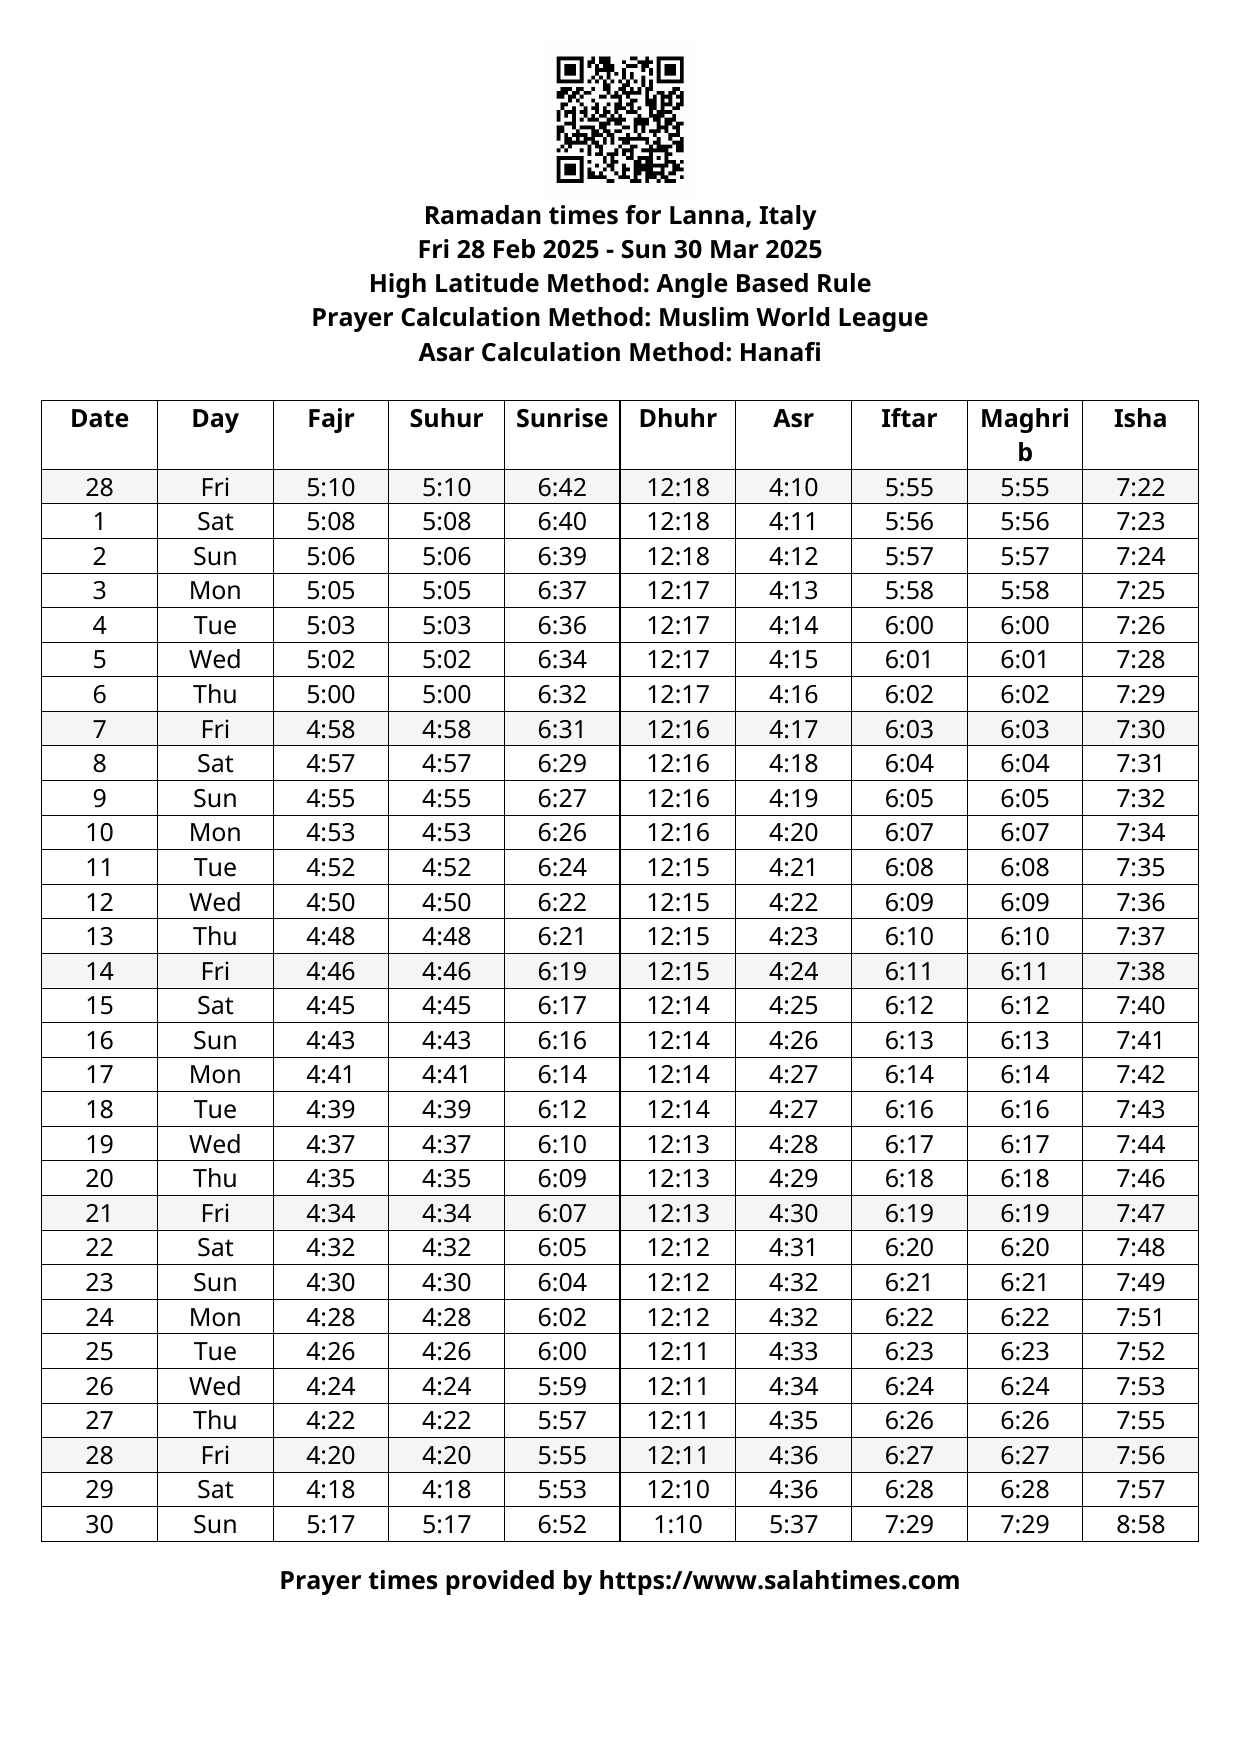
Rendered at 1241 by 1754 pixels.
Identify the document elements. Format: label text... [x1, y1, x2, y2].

table_cell 12:15 [621, 850, 735, 884]
table_cell 4:41 [389, 1058, 504, 1091]
table_cell 7:38 [1083, 954, 1198, 987]
table_header Day [158, 401, 273, 469]
table_cell 6:31 [505, 712, 619, 745]
table_cell 12:14 [621, 1058, 735, 1091]
table_cell 7:36 [1083, 885, 1198, 918]
table_cell Tue [158, 850, 273, 884]
table_cell Tue [158, 1334, 273, 1368]
table_cell Sun [158, 1507, 273, 1541]
table_cell 4:34 [736, 1369, 851, 1402]
table_cell 4:32 [736, 1300, 851, 1333]
table_cell Wed [158, 1369, 273, 1402]
table_cell 5:56 [852, 504, 967, 538]
table_cell 6:14 [968, 1058, 1082, 1091]
table_cell 6:10 [852, 919, 967, 953]
table_cell 6:26 [505, 816, 619, 849]
table_cell 9 [42, 781, 157, 814]
table_cell 6:19 [505, 954, 619, 987]
table_cell 7:31 [1083, 746, 1198, 780]
table_cell 4:13 [736, 574, 851, 607]
table_cell 7:29 [1083, 677, 1198, 711]
table_cell 5:55 [852, 470, 967, 503]
table_cell 6:07 [505, 1196, 619, 1229]
table_cell 7:37 [1083, 919, 1198, 953]
table_cell 4:43 [274, 1023, 388, 1057]
table_cell 4:29 [736, 1161, 851, 1195]
table_cell 23 [42, 1265, 157, 1299]
table_cell Sun [158, 1023, 273, 1057]
table_cell 4:35 [274, 1161, 388, 1195]
table_cell 6:39 [505, 539, 619, 572]
table_cell 6:20 [852, 1231, 967, 1264]
table_cell 4:57 [389, 746, 504, 780]
table_cell 5:02 [274, 643, 388, 676]
table_cell 12:15 [621, 919, 735, 953]
table_cell 6:14 [852, 1058, 967, 1091]
table_cell 4:26 [274, 1334, 388, 1368]
table_cell 4:50 [274, 885, 388, 918]
table_cell 5:06 [274, 539, 388, 572]
table_cell 4:26 [389, 1334, 504, 1368]
table_header Date [42, 401, 157, 469]
table_cell 4:55 [389, 781, 504, 814]
table_cell 6:02 [968, 677, 1082, 711]
table_cell 6:18 [968, 1161, 1082, 1195]
table_cell 6:03 [852, 712, 967, 745]
table_header Sunrise [505, 401, 619, 469]
table_cell 6:17 [852, 1127, 967, 1160]
table_cell 4:15 [736, 643, 851, 676]
table_cell 6 [42, 677, 157, 711]
table_cell 5:10 [274, 470, 388, 503]
table_cell 5:57 [852, 539, 967, 572]
table_cell 5:58 [852, 574, 967, 607]
table_cell 7:42 [1083, 1058, 1198, 1091]
table_cell 7:35 [1083, 850, 1198, 884]
table_cell 6:36 [505, 608, 619, 642]
table_cell 6:07 [852, 816, 967, 849]
table_header Suhur [389, 401, 504, 469]
text Ramadan times for Lanna, Italy [42, 198, 1198, 232]
table_cell 1:10 [621, 1507, 735, 1541]
table_cell 12:16 [621, 781, 735, 814]
table_cell 4:18 [736, 746, 851, 780]
table_cell Sat [158, 1231, 273, 1264]
table_cell 6:17 [968, 1127, 1082, 1160]
table_cell 5:53 [505, 1473, 619, 1506]
table_cell 21 [42, 1196, 157, 1229]
table_cell 24 [42, 1300, 157, 1333]
table_cell 4:30 [389, 1265, 504, 1299]
table_cell 12:18 [621, 470, 735, 503]
table_cell 4:58 [389, 712, 504, 745]
table_cell 7:30 [1083, 712, 1198, 745]
table_cell 4:45 [389, 989, 504, 1022]
table_cell 12:13 [621, 1127, 735, 1160]
table_cell 4:48 [389, 919, 504, 953]
table_cell 5:37 [736, 1507, 851, 1541]
table_cell 4:41 [274, 1058, 388, 1091]
table_cell 4:30 [736, 1196, 851, 1229]
table_cell 4:28 [274, 1300, 388, 1333]
table_cell 4:35 [389, 1161, 504, 1195]
table_cell 6:12 [968, 989, 1082, 1022]
table_cell 6:01 [852, 643, 967, 676]
table_cell 4:24 [736, 954, 851, 987]
table_cell 4:57 [274, 746, 388, 780]
table_cell 8:58 [1083, 1507, 1198, 1541]
table_cell 4:17 [736, 712, 851, 745]
table_cell 7:49 [1083, 1265, 1198, 1299]
table_cell Wed [158, 885, 273, 918]
table_cell 6:09 [852, 885, 967, 918]
table_cell 6:27 [968, 1438, 1082, 1472]
table_cell 6:11 [968, 954, 1082, 987]
table_cell 5:03 [389, 608, 504, 642]
table_cell 11 [42, 850, 157, 884]
table_cell 12:16 [621, 746, 735, 780]
table_cell 5 [42, 643, 157, 676]
table_cell 4:21 [736, 850, 851, 884]
table_cell 18 [42, 1092, 157, 1126]
text Prayer times provided by https://www.salahtimes.com [42, 1563, 1198, 1597]
table_cell 4:53 [389, 816, 504, 849]
table_cell 7:28 [1083, 643, 1198, 676]
table_cell 6:52 [505, 1507, 619, 1541]
table_cell 12:14 [621, 1023, 735, 1057]
table_cell 25 [42, 1334, 157, 1368]
table_cell Sun [158, 1265, 273, 1299]
table_cell 12:17 [621, 574, 735, 607]
table_cell 6:09 [968, 885, 1082, 918]
table_cell 4:31 [736, 1231, 851, 1264]
table_cell 4:35 [736, 1404, 851, 1437]
table_cell 6:08 [968, 850, 1082, 884]
table_cell 6:27 [505, 781, 619, 814]
table_cell 7:41 [1083, 1023, 1198, 1057]
table_cell 4:12 [736, 539, 851, 572]
table_cell 7:56 [1083, 1438, 1198, 1472]
text Asar Calculation Method: Hanafi [42, 334, 1198, 368]
table_cell 12:12 [621, 1231, 735, 1264]
table_cell 12:11 [621, 1438, 735, 1472]
table_cell 12:18 [621, 539, 735, 572]
table_cell 4:10 [736, 470, 851, 503]
table_cell 12:11 [621, 1334, 735, 1368]
table_cell 6:10 [505, 1127, 619, 1160]
table_cell 6:00 [968, 608, 1082, 642]
table_cell Wed [158, 643, 273, 676]
table_cell 4:20 [389, 1438, 504, 1472]
table_cell 4:32 [736, 1265, 851, 1299]
table_cell 28 [42, 1438, 157, 1472]
table_cell 12:13 [621, 1161, 735, 1195]
text High Latitude Method: Angle Based Rule [42, 266, 1198, 300]
table_cell 6:05 [505, 1231, 619, 1264]
table_cell 27 [42, 1404, 157, 1437]
table_cell 6:16 [968, 1092, 1082, 1126]
table_cell 4:19 [736, 781, 851, 814]
table_cell 7:24 [1083, 539, 1198, 572]
table_cell 2 [42, 539, 157, 572]
table_cell 12:16 [621, 712, 735, 745]
table_cell 4:50 [389, 885, 504, 918]
table_cell 6:03 [968, 712, 1082, 745]
table_cell Thu [158, 919, 273, 953]
table_cell 6:02 [852, 677, 967, 711]
table_cell 12:15 [621, 954, 735, 987]
table_cell 7:22 [1083, 470, 1198, 503]
table_cell 6:00 [505, 1334, 619, 1368]
table_cell 6:07 [968, 816, 1082, 849]
table_cell 4:39 [274, 1092, 388, 1126]
table_cell 4:32 [389, 1231, 504, 1264]
table_cell Thu [158, 677, 273, 711]
table_cell 6:40 [505, 504, 619, 538]
table_cell Sun [158, 781, 273, 814]
table_cell 7:43 [1083, 1092, 1198, 1126]
table_cell 4:22 [736, 885, 851, 918]
table_header Fajr [274, 401, 388, 469]
table_cell 6:22 [505, 885, 619, 918]
table_cell 7:44 [1083, 1127, 1198, 1160]
table_cell 6:17 [505, 989, 619, 1022]
table_cell 4:37 [389, 1127, 504, 1160]
table_cell 6:37 [505, 574, 619, 607]
table_cell 4:20 [274, 1438, 388, 1472]
table_cell 6:12 [505, 1092, 619, 1126]
table_cell 6:21 [505, 919, 619, 953]
table_cell 4:11 [736, 504, 851, 538]
table_cell 12:17 [621, 643, 735, 676]
text Prayer Calculation Method: Muslim World League [42, 300, 1198, 334]
table_cell Sat [158, 746, 273, 780]
table_cell 4:22 [274, 1404, 388, 1437]
table_cell Thu [158, 1404, 273, 1437]
table_cell 6:24 [968, 1369, 1082, 1402]
table_cell 8 [42, 746, 157, 780]
table_header Asr [736, 401, 851, 469]
table_cell 5:10 [389, 470, 504, 503]
table_cell 4:37 [274, 1127, 388, 1160]
table_cell 7:46 [1083, 1161, 1198, 1195]
table_cell Sat [158, 504, 273, 538]
table_cell 6:10 [968, 919, 1082, 953]
table_cell 6:13 [852, 1023, 967, 1057]
table_cell Tue [158, 608, 273, 642]
table_cell 12:16 [621, 816, 735, 849]
table_cell 4:24 [389, 1369, 504, 1402]
table_cell 4:55 [274, 781, 388, 814]
table_cell 6:08 [852, 850, 967, 884]
table_cell 7:53 [1083, 1369, 1198, 1402]
table_cell 6:20 [968, 1231, 1082, 1264]
table_cell Mon [158, 1058, 273, 1091]
table_header Maghrib [968, 401, 1082, 469]
table_cell 6:27 [852, 1438, 967, 1472]
table_cell 5:57 [968, 539, 1082, 572]
table_cell 12:12 [621, 1265, 735, 1299]
table_cell Fri [158, 470, 273, 503]
table_cell 22 [42, 1231, 157, 1264]
table_cell 5:17 [274, 1507, 388, 1541]
table_cell 6:32 [505, 677, 619, 711]
table_cell 6:21 [968, 1265, 1082, 1299]
table_cell 4:14 [736, 608, 851, 642]
table_cell 5:58 [968, 574, 1082, 607]
table_cell 5:08 [274, 504, 388, 538]
table_header Isha [1083, 401, 1198, 469]
table_cell 4:26 [736, 1023, 851, 1057]
table_cell 5:57 [505, 1404, 619, 1437]
table_cell 6:24 [852, 1369, 967, 1402]
table_cell 7:47 [1083, 1196, 1198, 1229]
table_cell 6:16 [852, 1092, 967, 1126]
table_cell 5:02 [389, 643, 504, 676]
table_cell 12:18 [621, 504, 735, 538]
table_cell 6:01 [968, 643, 1082, 676]
table_cell 6:13 [968, 1023, 1082, 1057]
table_cell Mon [158, 574, 273, 607]
text Fri 28 Feb 2025 - Sun 30 Mar 2025 [42, 232, 1198, 266]
table_cell 7:32 [1083, 781, 1198, 814]
table_cell 7:26 [1083, 608, 1198, 642]
table_cell Fri [158, 1438, 273, 1472]
table_cell 7:55 [1083, 1404, 1198, 1437]
table_cell 6:19 [968, 1196, 1082, 1229]
table_cell 6:19 [852, 1196, 967, 1229]
table_cell 6:22 [968, 1300, 1082, 1333]
table_cell 4:36 [736, 1438, 851, 1472]
table_cell Wed [158, 1127, 273, 1160]
table_cell 6:26 [968, 1404, 1082, 1437]
table_cell 6:23 [852, 1334, 967, 1368]
table_cell Tue [158, 1092, 273, 1126]
table_cell 30 [42, 1507, 157, 1541]
table_cell 6:23 [968, 1334, 1082, 1368]
table_cell 6:14 [505, 1058, 619, 1091]
table_cell 12:15 [621, 885, 735, 918]
table_cell Fri [158, 712, 273, 745]
table_cell 5:55 [505, 1438, 619, 1472]
table_cell 7:51 [1083, 1300, 1198, 1333]
table_cell 4:34 [274, 1196, 388, 1229]
table_cell 5:56 [968, 504, 1082, 538]
table_cell 6:18 [852, 1161, 967, 1195]
table_cell 12:11 [621, 1404, 735, 1437]
table_cell 4:52 [274, 850, 388, 884]
table_cell 6:05 [968, 781, 1082, 814]
table_cell 6:04 [505, 1265, 619, 1299]
table_cell 1 [42, 504, 157, 538]
table_cell Thu [158, 1161, 273, 1195]
table_cell 15 [42, 989, 157, 1022]
table_cell 5:17 [389, 1507, 504, 1541]
table_cell 7:48 [1083, 1231, 1198, 1264]
table_cell 6:26 [852, 1404, 967, 1437]
table_cell 6:21 [852, 1265, 967, 1299]
table_cell 5:05 [389, 574, 504, 607]
table_header Iftar [852, 401, 967, 469]
table_cell 4:34 [389, 1196, 504, 1229]
table_cell 4:27 [736, 1058, 851, 1091]
table_cell 5:08 [389, 504, 504, 538]
table_cell Fri [158, 954, 273, 987]
table_cell 26 [42, 1369, 157, 1402]
table_cell 7 [42, 712, 157, 745]
table_cell 6:09 [505, 1161, 619, 1195]
table_cell 4:46 [389, 954, 504, 987]
table_cell 6:28 [852, 1473, 967, 1506]
table_cell 4:22 [389, 1404, 504, 1437]
table_cell 5:05 [274, 574, 388, 607]
table_cell 12:13 [621, 1196, 735, 1229]
table_cell 6:12 [852, 989, 967, 1022]
table_cell 6:42 [505, 470, 619, 503]
table_cell 7:40 [1083, 989, 1198, 1022]
table_cell 28 [42, 470, 157, 503]
table_cell Mon [158, 1300, 273, 1333]
table_cell 4:16 [736, 677, 851, 711]
table_cell 19 [42, 1127, 157, 1160]
picture [542, 41, 699, 198]
table_cell 17 [42, 1058, 157, 1091]
table_cell 20 [42, 1161, 157, 1195]
table_cell 12:10 [621, 1473, 735, 1506]
table_cell 14 [42, 954, 157, 987]
table_cell 5:55 [968, 470, 1082, 503]
table_cell 7:25 [1083, 574, 1198, 607]
table_cell Sat [158, 989, 273, 1022]
table_cell Sun [158, 539, 273, 572]
table_cell 7:57 [1083, 1473, 1198, 1506]
table_cell 4:58 [274, 712, 388, 745]
table_cell Sat [158, 1473, 273, 1506]
table_cell 4:45 [274, 989, 388, 1022]
table_cell 7:23 [1083, 504, 1198, 538]
table_cell 4:28 [389, 1300, 504, 1333]
table_cell 12:12 [621, 1300, 735, 1333]
table_cell 3 [42, 574, 157, 607]
table_cell 7:29 [852, 1507, 967, 1541]
table_cell 4:24 [274, 1369, 388, 1402]
table_cell 4:36 [736, 1473, 851, 1506]
table_cell 5:59 [505, 1369, 619, 1402]
table_cell 4:33 [736, 1334, 851, 1368]
table_cell 12:11 [621, 1369, 735, 1402]
table_cell 5:00 [274, 677, 388, 711]
table_cell 12:17 [621, 608, 735, 642]
table_cell 4:25 [736, 989, 851, 1022]
table_cell 6:00 [852, 608, 967, 642]
table_cell 4 [42, 608, 157, 642]
table_cell 6:05 [852, 781, 967, 814]
table_cell 4:28 [736, 1127, 851, 1160]
table_cell Mon [158, 816, 273, 849]
table_cell 12:14 [621, 1092, 735, 1126]
table_cell 5:06 [389, 539, 504, 572]
table_cell 4:27 [736, 1092, 851, 1126]
table_cell 13 [42, 919, 157, 953]
table_cell 6:02 [505, 1300, 619, 1333]
table_cell Fri [158, 1196, 273, 1229]
table_cell 4:23 [736, 919, 851, 953]
table_cell 6:04 [968, 746, 1082, 780]
table_cell 10 [42, 816, 157, 849]
table_cell 4:48 [274, 919, 388, 953]
table_cell 4:39 [389, 1092, 504, 1126]
table_cell 6:29 [505, 746, 619, 780]
table_cell 5:00 [389, 677, 504, 711]
table_cell 7:29 [968, 1507, 1082, 1541]
table_cell 4:46 [274, 954, 388, 987]
table_cell 12:14 [621, 989, 735, 1022]
table_cell 4:20 [736, 816, 851, 849]
table_cell 4:53 [274, 816, 388, 849]
table_cell 5:03 [274, 608, 388, 642]
table_header Dhuhr [621, 401, 735, 469]
table_cell 4:32 [274, 1231, 388, 1264]
table_cell 6:04 [852, 746, 967, 780]
table_cell 12 [42, 885, 157, 918]
table_cell 6:16 [505, 1023, 619, 1057]
table_cell 6:24 [505, 850, 619, 884]
table_cell 4:52 [389, 850, 504, 884]
table_cell 4:18 [389, 1473, 504, 1506]
table_cell 6:22 [852, 1300, 967, 1333]
table_cell 4:30 [274, 1265, 388, 1299]
table_cell 6:28 [968, 1473, 1082, 1506]
table_cell 4:43 [389, 1023, 504, 1057]
table_cell 6:34 [505, 643, 619, 676]
table_cell 7:34 [1083, 816, 1198, 849]
table_cell 7:52 [1083, 1334, 1198, 1368]
table_cell 6:11 [852, 954, 967, 987]
table_cell 4:18 [274, 1473, 388, 1506]
table_cell 16 [42, 1023, 157, 1057]
table_cell 12:17 [621, 677, 735, 711]
table_cell 29 [42, 1473, 157, 1506]
